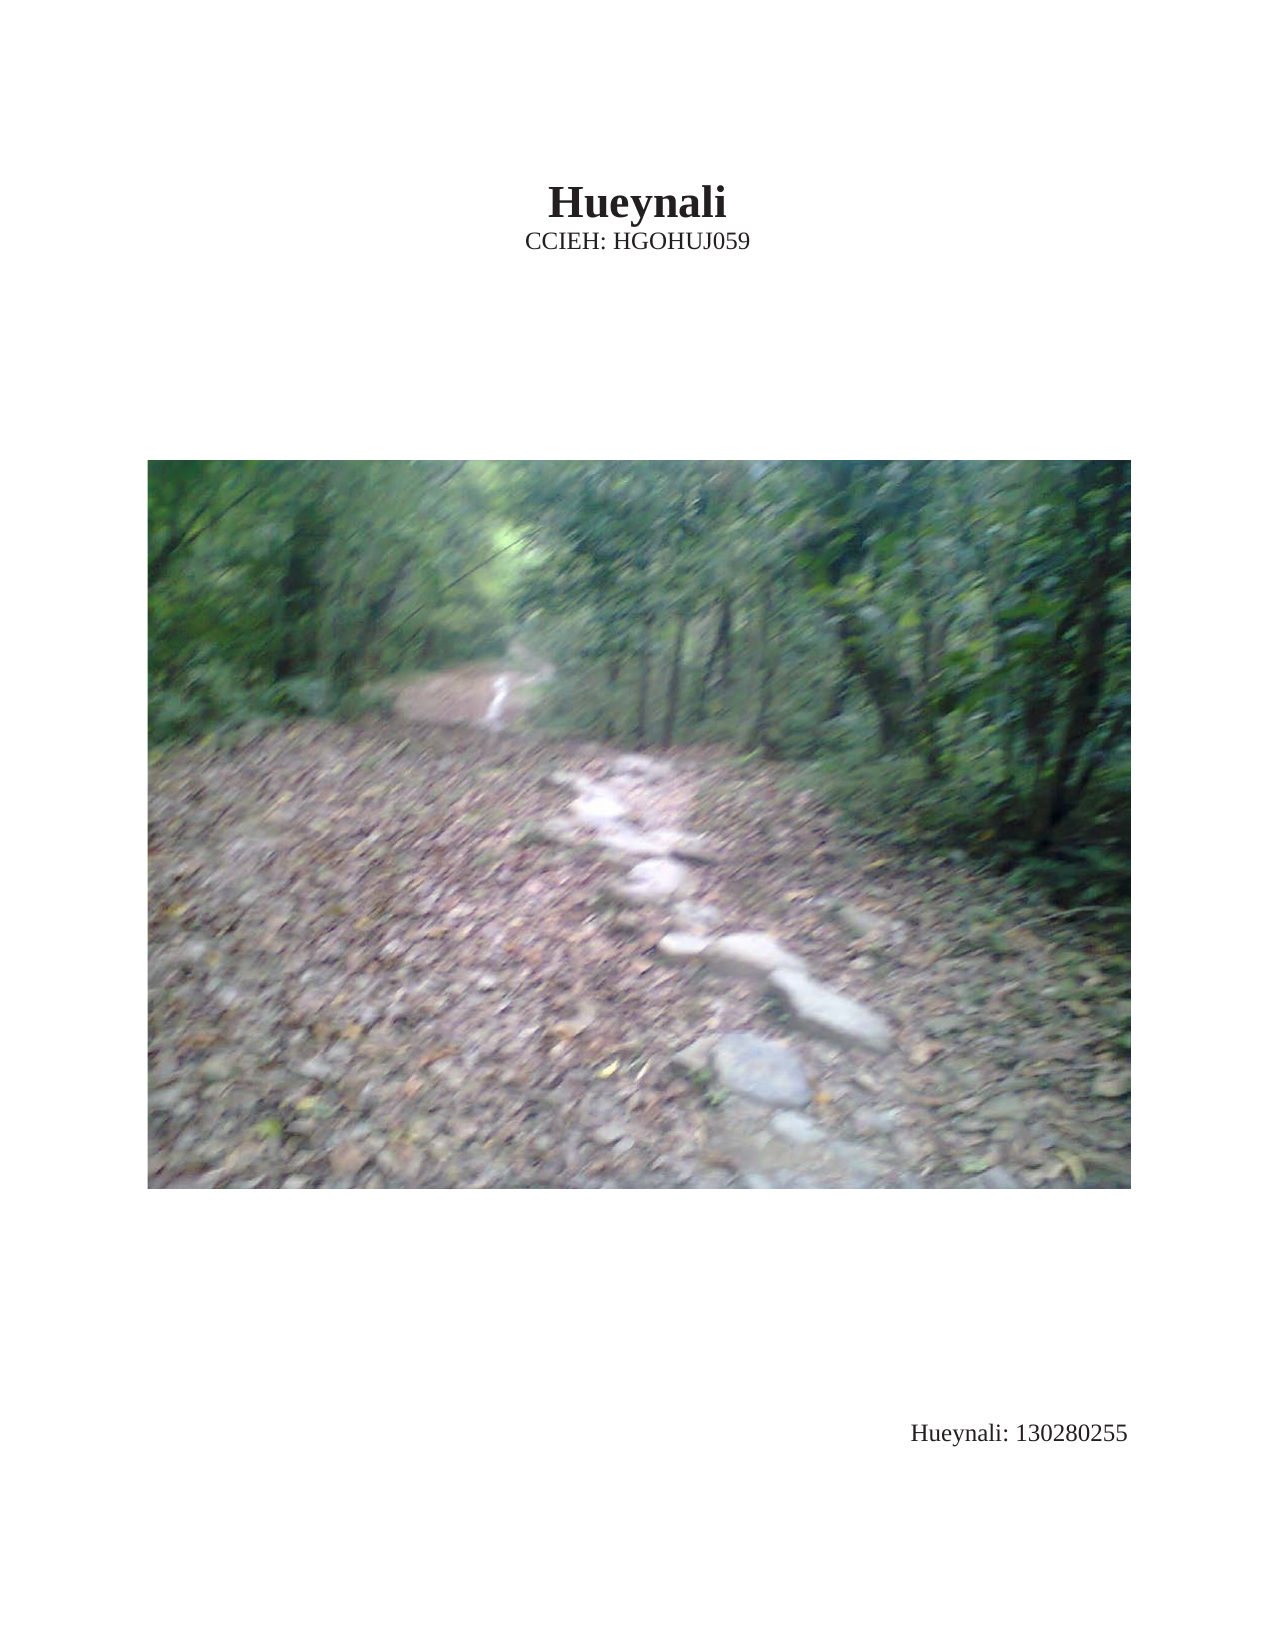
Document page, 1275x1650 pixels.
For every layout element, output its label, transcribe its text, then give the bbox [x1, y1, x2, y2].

text Hueynali [523, 177, 753, 228]
text Hueynali: 130280255 [135, 1418, 1128, 1446]
picture [147, 460, 1131, 1189]
text CCIEH: HGOHUJ059 [523, 228, 753, 255]
